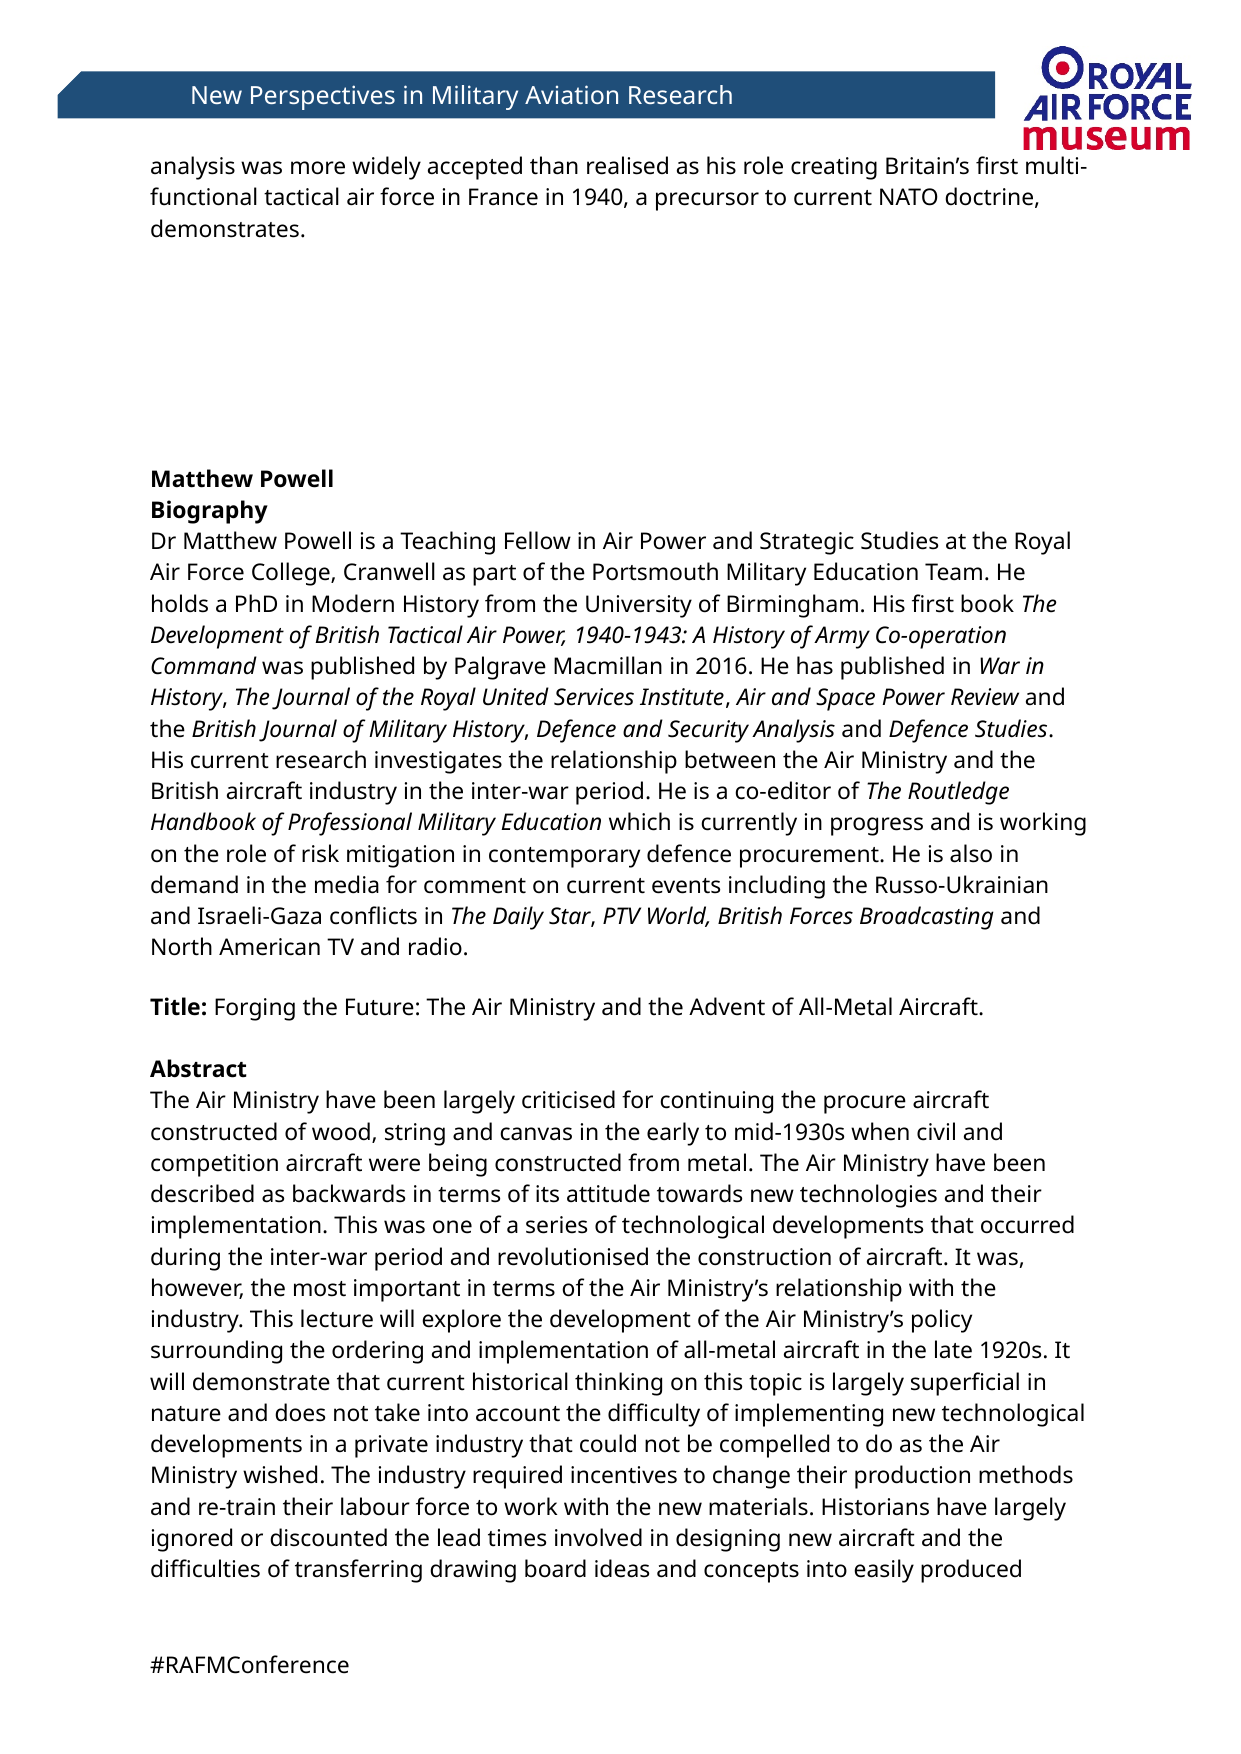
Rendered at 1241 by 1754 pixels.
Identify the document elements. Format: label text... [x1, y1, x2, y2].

text Biography [150, 494, 1090, 525]
text Abstract [150, 1053, 1090, 1084]
text Title: Forging the Future: The Air Ministry and the Advent of All-Metal Aircraft. [150, 991, 1090, 1022]
text Dr Matthew Powell is a Teaching Fellow in Air Power and Strategic Studies at the Royal Air Force College, Cranwell as part of the Portsmouth Military Education Team. He holds a PhD in Modern History from the University of Birmingham. His first book The Development of British Tactical Air Power, 1940-1943: A History of Army Co-operation Command was published by Palgrave Macmillan in 2016. He has published in War in History, The Journal of the Royal United Services Institute, Air and Space Power Review and the British Journal of Military History, Defence and Security Analysis and Defence Studies. His current research investigates the relationship between the Air Ministry and the British aircraft industry in the inter-war period. He is a co-editor of The Routledge Handbook of Professional Military Education which is currently in progress and is working on the role of risk mitigation in contemporary defence procurement. He is also in demand in the media for comment on current events including the Russo-Ukrainian and Israeli-Gaza conflicts in The Daily Star, PTV World, British Forces Broadcasting and North American TV and radio. [150, 525, 1090, 991]
picture [1023, 46, 1192, 150]
text Matthew Powell [150, 462, 1090, 494]
